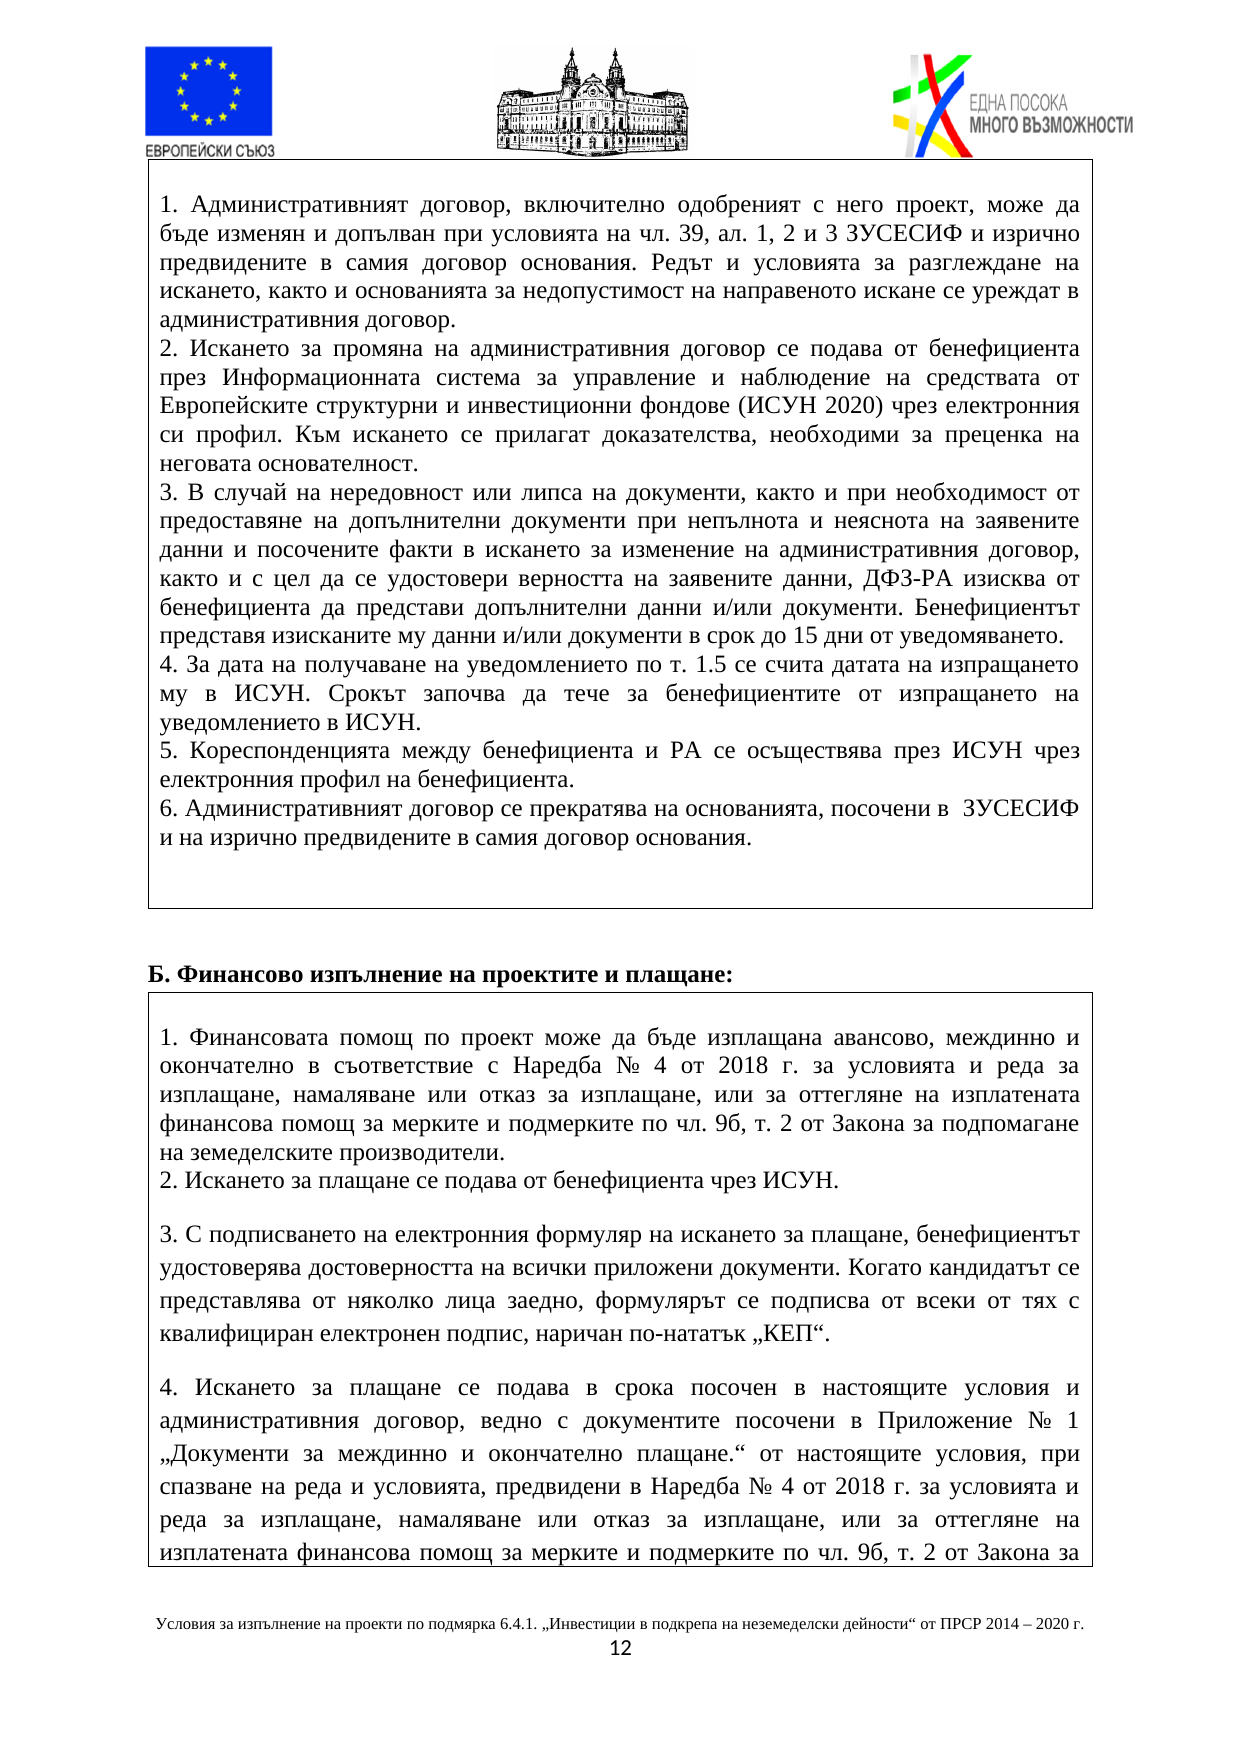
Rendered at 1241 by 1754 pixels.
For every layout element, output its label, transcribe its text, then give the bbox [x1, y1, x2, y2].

picture [145, 45, 275, 160]
picture [886, 50, 1136, 160]
picture [492, 44, 695, 159]
subtitle Б. Финансово изпълнение на проектите и плащане: [148, 959, 1093, 988]
